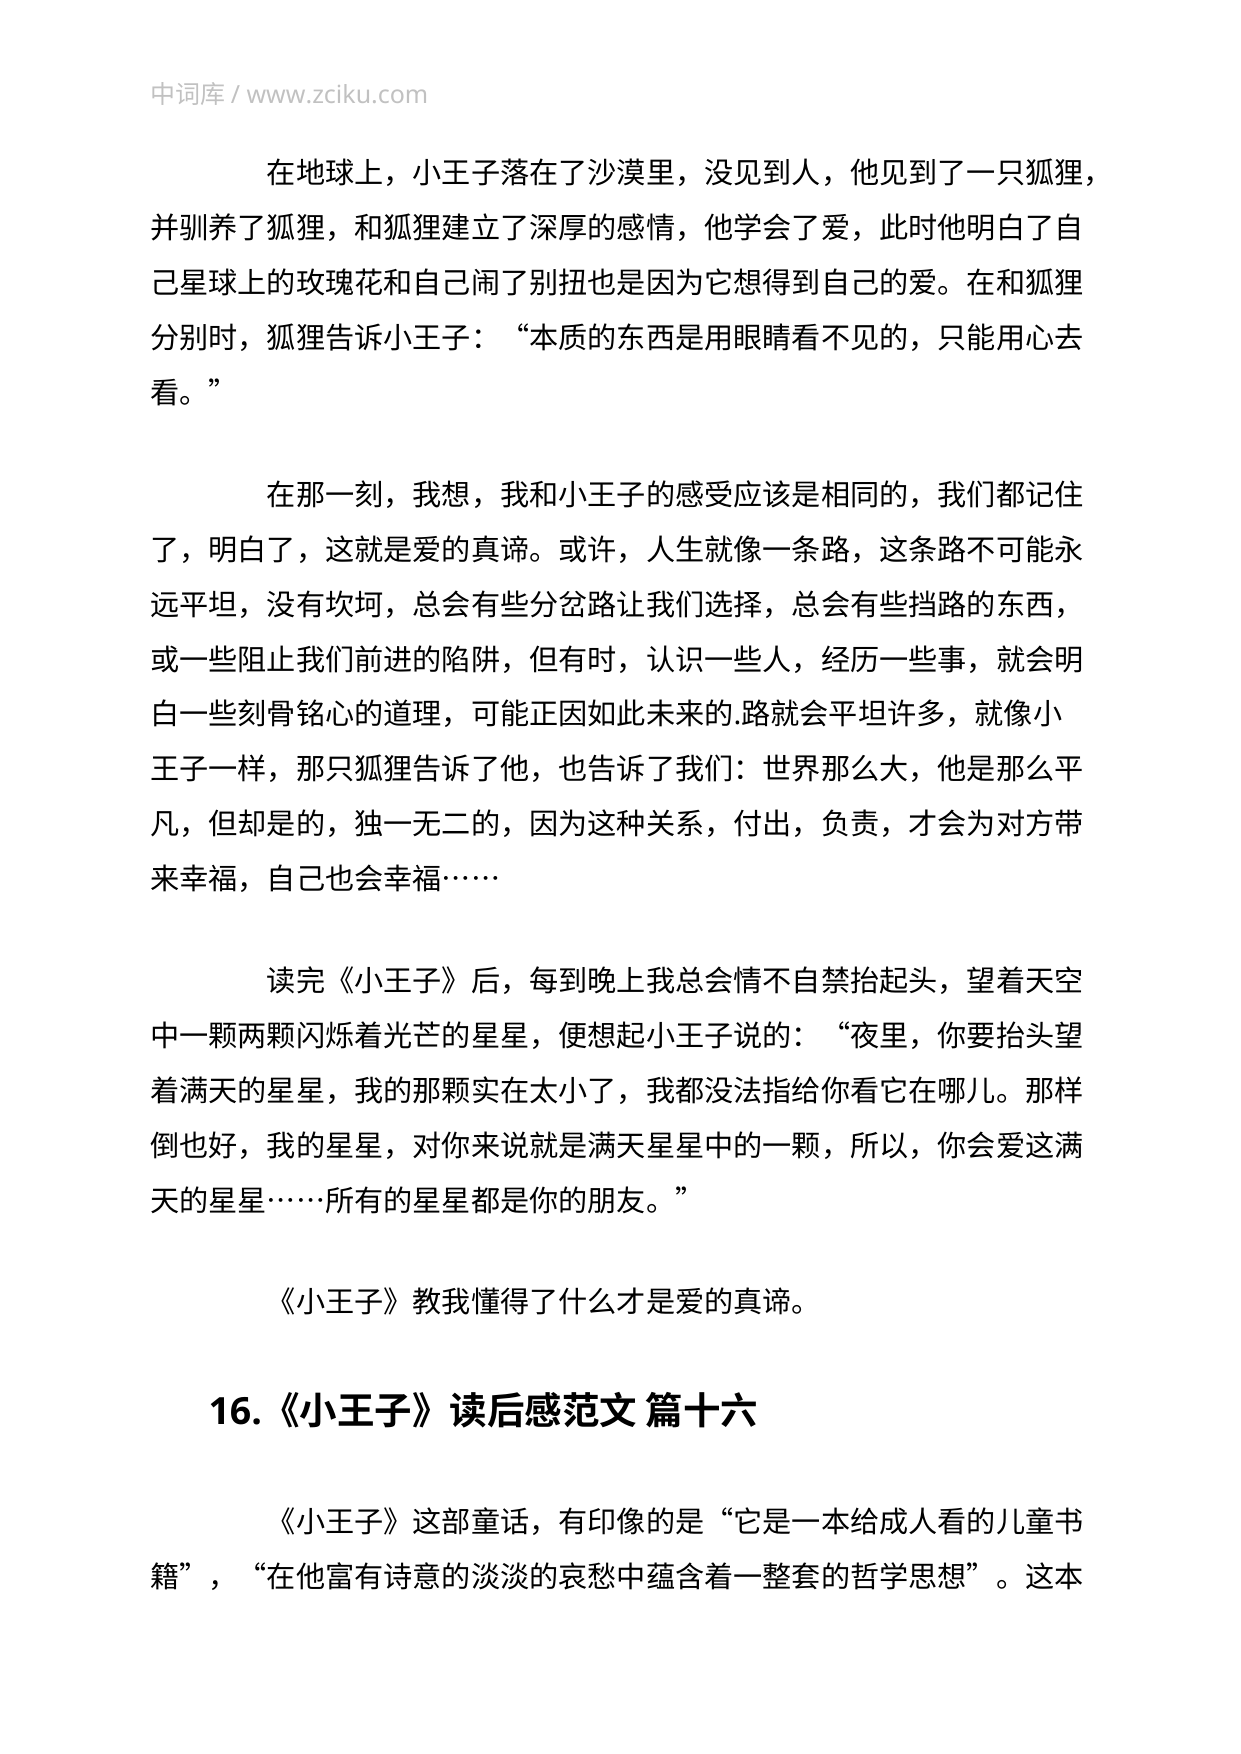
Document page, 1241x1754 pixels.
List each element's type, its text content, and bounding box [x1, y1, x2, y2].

text 在地球上，小王子落在了沙漠里，没见到人，他见到了一只狐狸，并驯养了狐狸，和狐狸建立了深厚的感情，他学会了爱，此时他明白了自己星球上的玫瑰花和自己闹了别扭也是因为它想得到自己的爱。在和狐狸分别时，狐狸告诉小王子：“本质的东西是用眼睛看不见的，只能用心去看。” [150, 150, 1090, 412]
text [150, 1498, 1090, 1595]
text 《小王子》教我懂得了什么才是爱的真谛。 [150, 1279, 1090, 1321]
text 在那一刻，我想，我和小王子的感受应该是相同的，我们都记住了，明白了，这就是爱的真谛。或许，人生就像一条路，这条路不可能永远平坦，没有坎坷，总会有些分岔路让我们选择，总会有些挡路的东西，或一些阻止我们前进的陷阱，但有时，认识一些人，经历一些事，就会明白一些刻骨铭心的道理，可能正因如此未来的.路就会平坦许多，就像小王子一样，那只狐狸告诉了他，也告诉了我们：世界那么大，他是那么平凡，但却是的，独一无二的，因为这种关系，付出，负责，才会为对方带来幸福，自己也会幸福…… [150, 471, 1090, 898]
text 读完《小王子》后，每到晚上我总会情不自禁抬起头，望着天空中一颗两颗闪烁着光芒的星星，便想起小王子说的：“夜里，你要抬头望着满天的星星，我的那颗实在太小了，我都没法指给你看它在哪儿。那样倒也好，我的星星，对你来说就是满天星星中的一颗，所以，你会爱这满天的星星……所有的星星都是你的朋友。” [150, 957, 1090, 1219]
text 16.《小王子》读后感范文 篇十六 [150, 1381, 1090, 1435]
